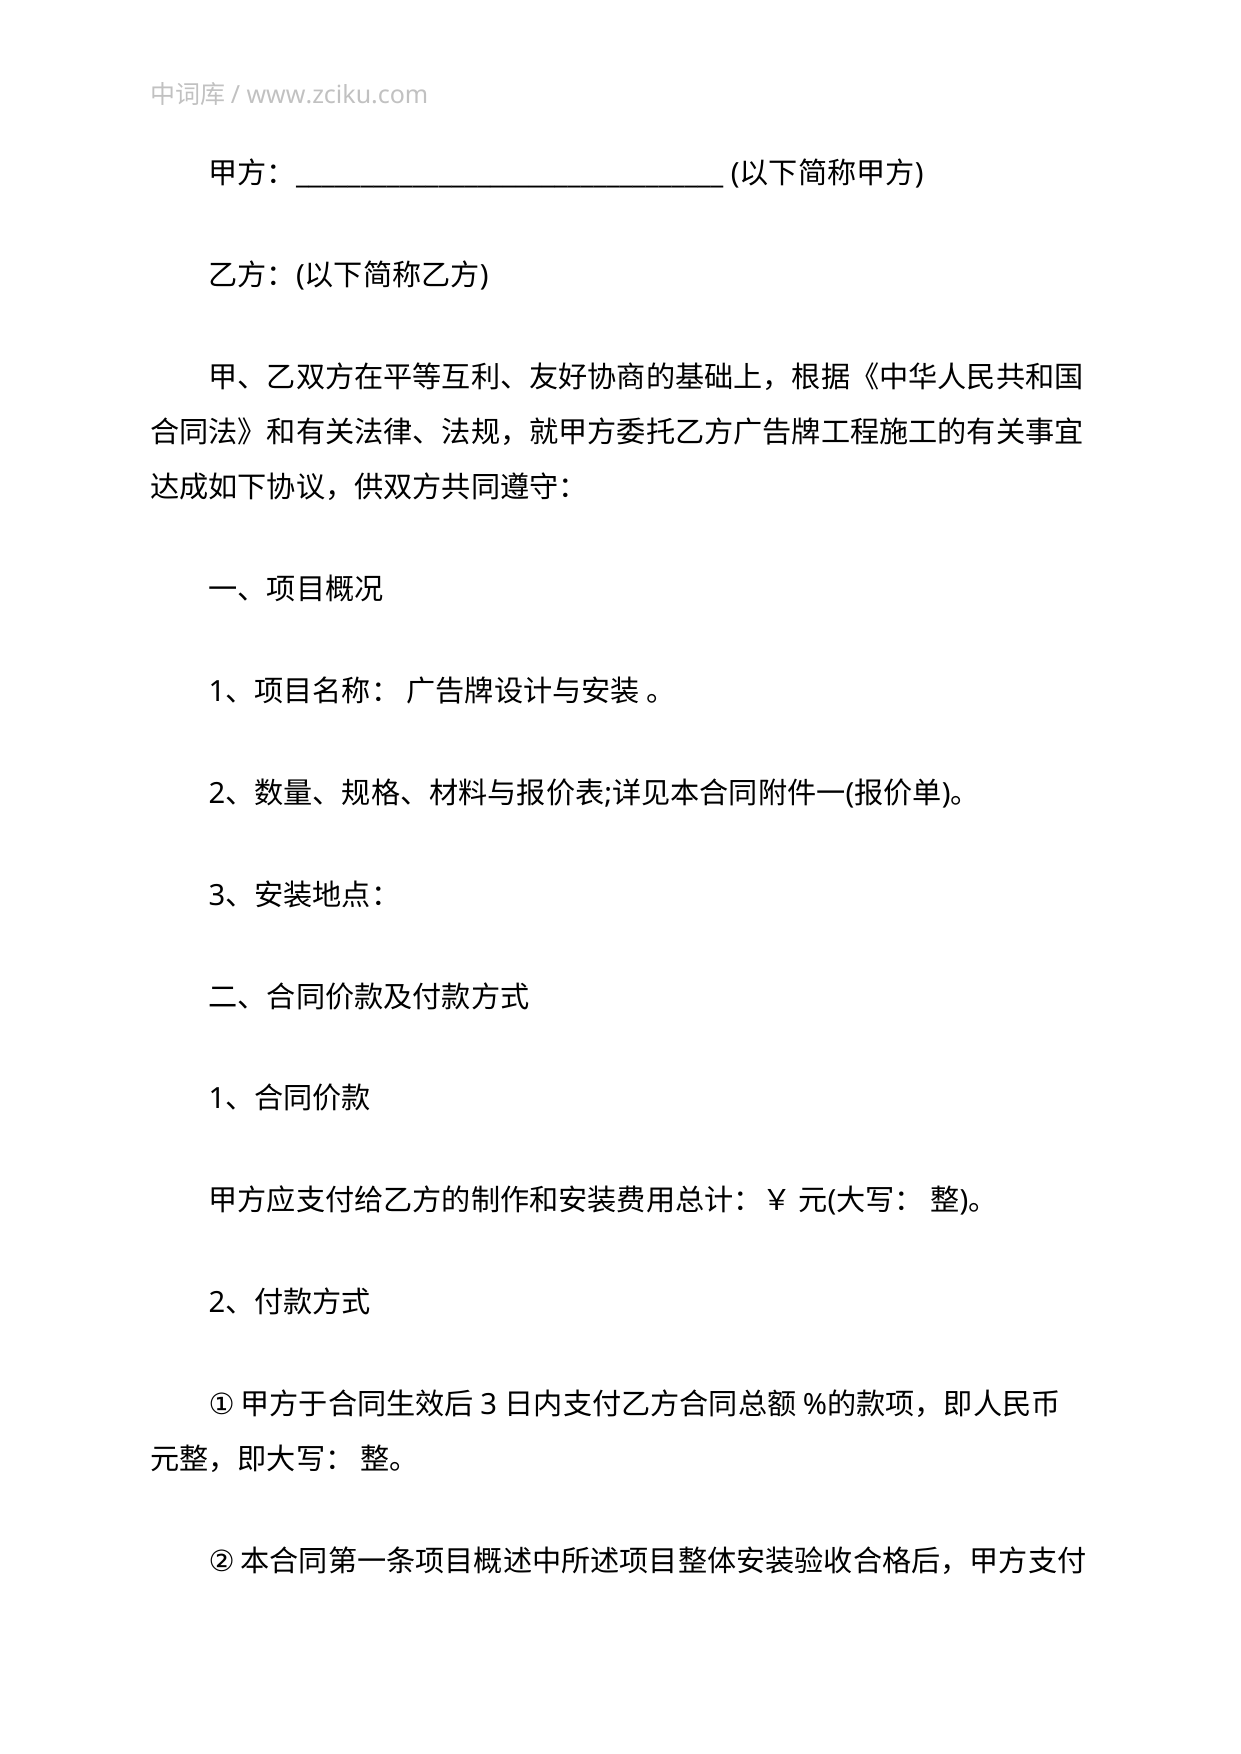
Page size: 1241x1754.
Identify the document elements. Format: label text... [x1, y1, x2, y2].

text 1、项目名称： 广告牌设计与安装 。 [150, 667, 1090, 710]
text 2、付款方式 [150, 1279, 1090, 1321]
text 甲、乙双方在平等互利、友好协商的基础上，根据《中华人民共和国合同法》和有关法律、法规，就甲方委托乙方广告牌工程施工的有关事宜达成如下协议，供双方共同遵守： [150, 354, 1090, 506]
text 2、数量、规格、材料与报价表;详见本合同附件一(报价单)。 [150, 769, 1090, 812]
text ①甲方于合同生效后 3 日内支付乙方合同总额 %的款项，即人民币 元整，即大写： 整。 [150, 1381, 1090, 1478]
text 1、合同价款 [150, 1075, 1090, 1117]
text 3、安装地点： [150, 871, 1090, 914]
text 甲方应支付给乙方的制作和安装费用总计：￥ 元(大写： 整)。 [150, 1177, 1090, 1219]
text 乙方：(以下简称乙方) [150, 252, 1090, 294]
text 甲方：_________________________________ (以下简称甲方) [150, 150, 1090, 192]
text 一、项目概况 [150, 566, 1090, 608]
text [150, 1538, 1090, 1580]
text 二、合同价款及付款方式 [150, 973, 1090, 1016]
